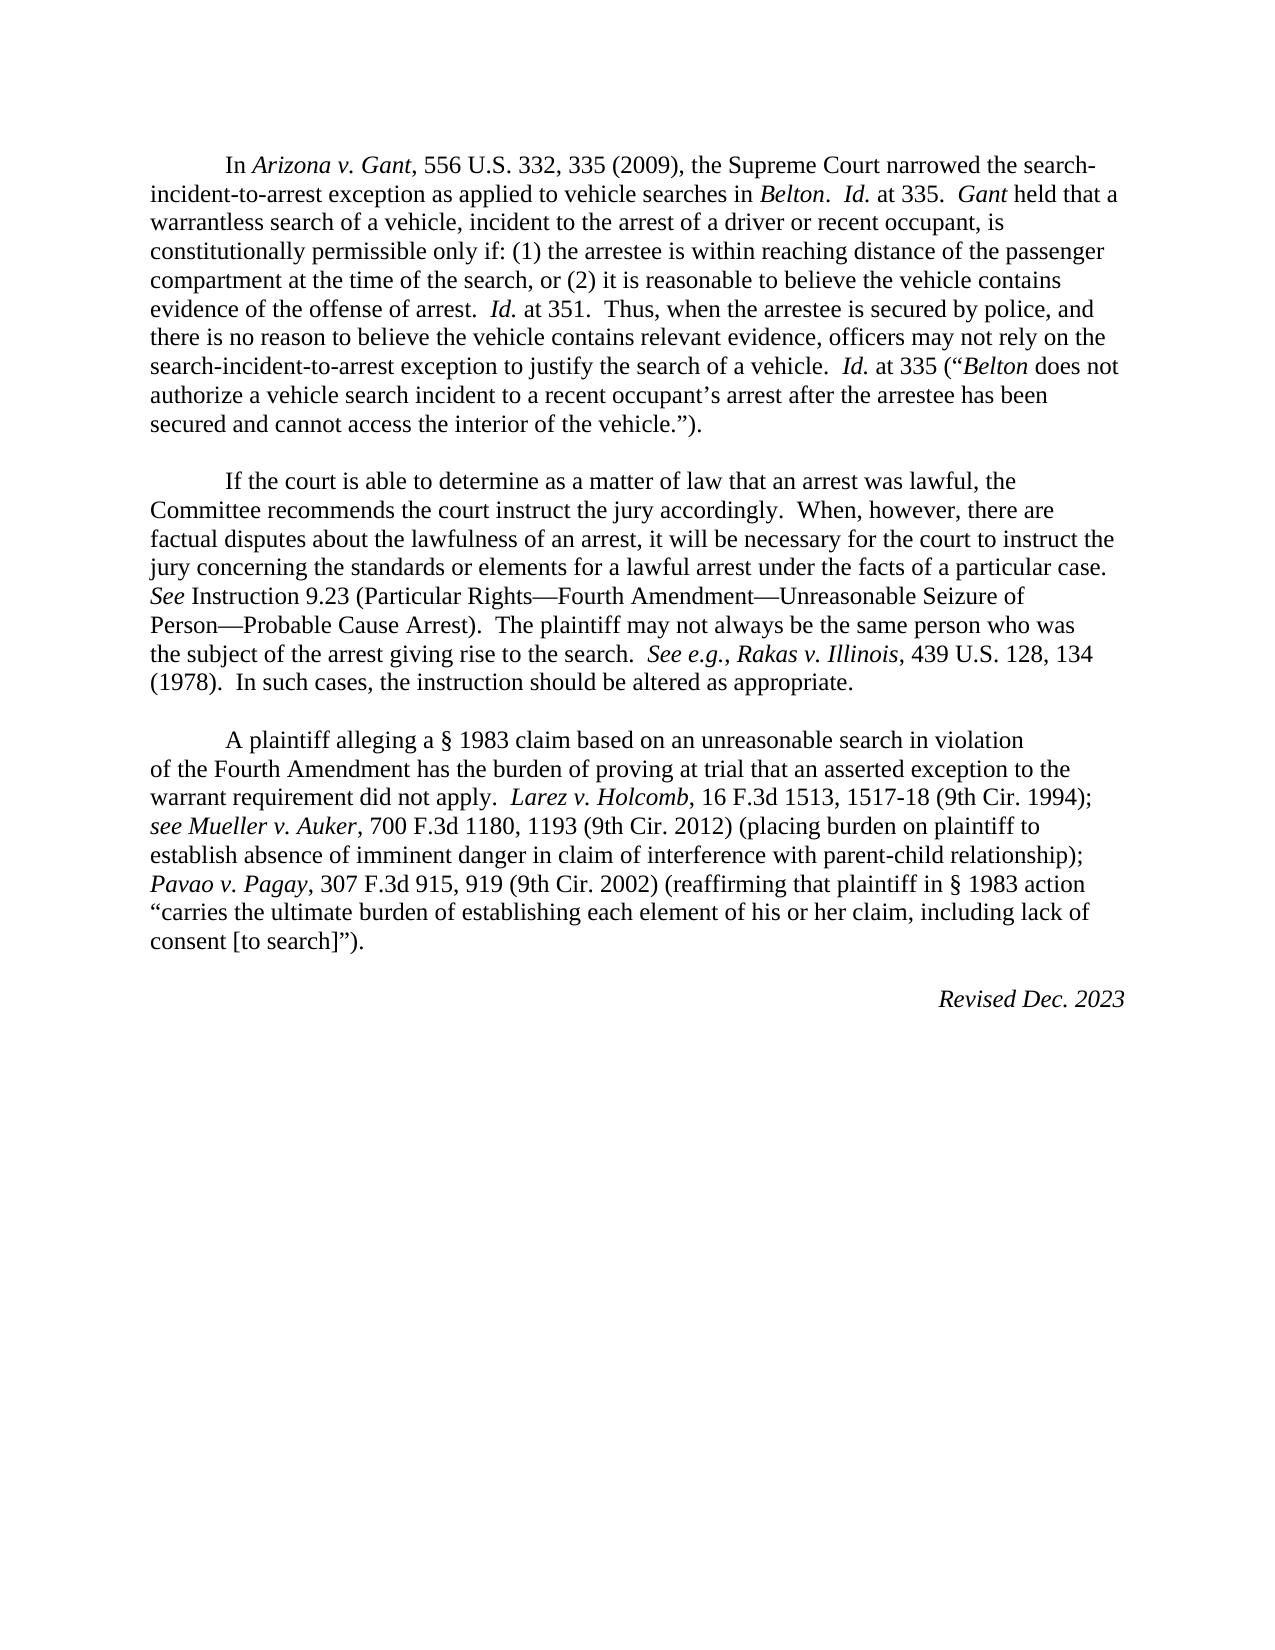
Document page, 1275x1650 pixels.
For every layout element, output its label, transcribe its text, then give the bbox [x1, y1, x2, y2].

text See Instruction 9.23 (Particular Rights—Fourth Amendment—Unreasonable Seizure of [150, 581, 1125, 610]
text A plaintiff alleging a § 1983 claim based on an unreasonable search in violation [150, 725, 1125, 754]
text of the Fourth Amendment has the burden of proving at trial that an asserted exception to the warrant requirement did not apply. Larez v. Holcomb, 16 F.3d 1513, 1517-18 (9th Cir. 1994); see Mueller v. Auker, 700 F.3d 1180, 1193 (9th Cir. 2012) (placing burden on plaintiff to establish absence of imminent danger in claim of interference with parent-child relationship); Pavao v. Pagay, 307 F.3d 915, 919 (9th Cir. 2002) (reaffirming that plaintiff in § 1983 action “carries the ultimate burden of establishing each element of his or her claim, including lack of consent [to search]”). [150, 754, 1125, 955]
text In Arizona v. Gant, 556 U.S. 332, 335 (2009), the Supreme Court narrowed the search-incident-to-arrest exception as applied to vehicle searches in Belton. Id. at 335. Gant held that a warrantless search of a vehicle, incident to the arrest of a driver or recent occupant, is constitutionally permissible only if: (1) the arrestee is within reaching distance of the passenger compartment at the time of the search, or (2) it is reasonable to believe the vehicle contains evidence of the offense of arrest. Id. at 351. Thus, when the arrestee is secured by police, and there is no reason to believe the vehicle contains relevant evidence, officers may not rely on the search-incident-to-arrest exception to justify the search of a vehicle. Id. at 335 (“Belton does not authorize a vehicle search incident to a recent occupant’s arrest after the arrestee has been secured and cannot access the interior of the vehicle.”). [150, 150, 1125, 437]
text Revised Dec. 2023 [150, 984, 1125, 1012]
text factual disputes about the lawfulness of an arrest, it will be necessary for the court to instruct the [150, 524, 1125, 552]
text (1978). In such cases, the instruction should be altered as appropriate. [150, 667, 1125, 696]
text Person—Probable Cause Arrest). The plaintiff may not always be the same person who was [150, 610, 1125, 639]
text If the court is able to determine as a matter of law that an arrest was lawful, the Committee recommends the court instruct the jury accordingly. When, however, there are [150, 466, 1125, 524]
text jury concerning the standards or elements for a lawful arrest under the facts of a particular case. [150, 552, 1125, 581]
text the subject of the arrest giving rise to the search. See e.g., Rakas v. Illinois, 439 U.S. 128, 134 [150, 639, 1125, 667]
